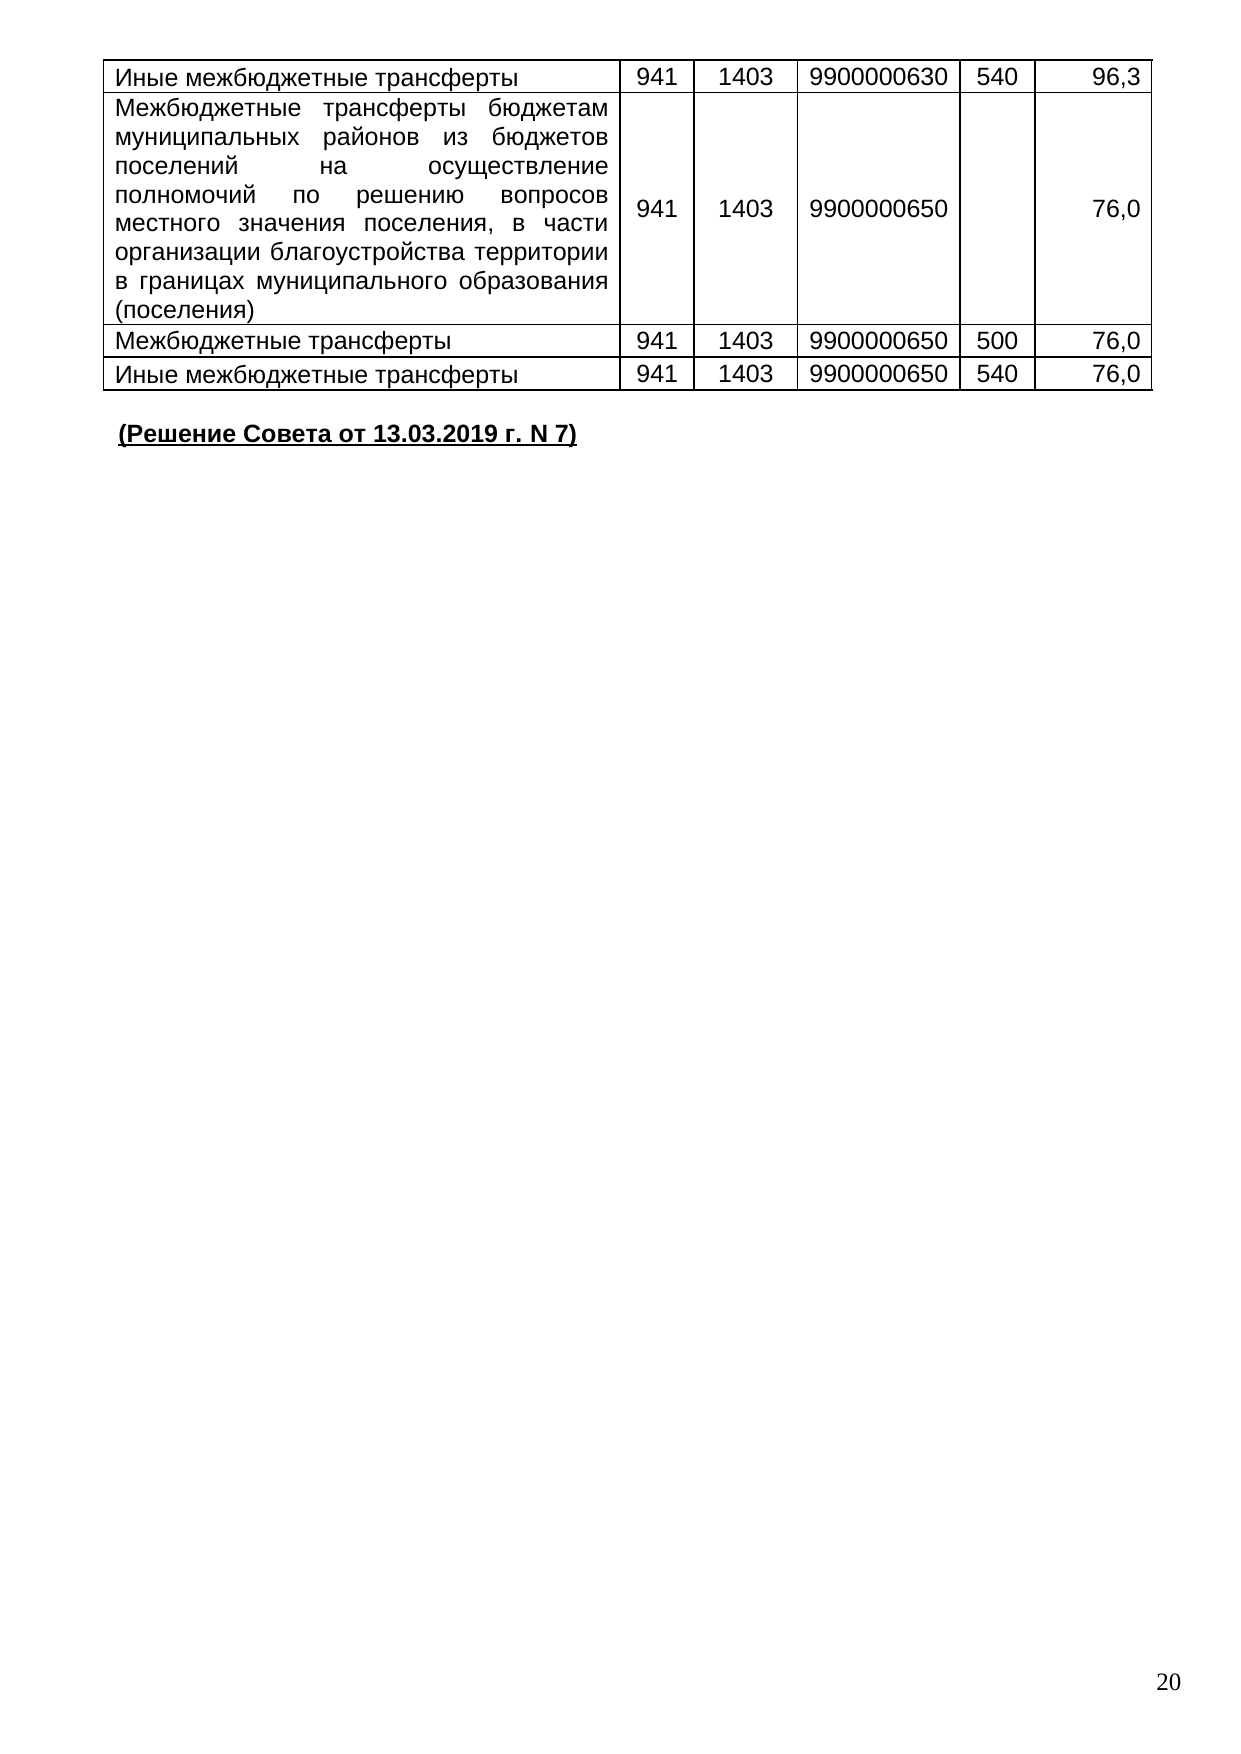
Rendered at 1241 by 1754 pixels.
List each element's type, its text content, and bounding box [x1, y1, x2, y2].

table_cell 941 [621, 325, 693, 356]
table_cell 9900000650 [798, 93, 959, 323]
table_cell 540 [961, 358, 1034, 389]
table_cell 76,0 [1036, 358, 1151, 389]
table_cell 96,3 [1036, 61, 1151, 92]
table_cell 500 [961, 325, 1034, 356]
table_cell Межбюджетные трансферты [104, 325, 619, 356]
table_cell 9900000630 [798, 61, 959, 92]
table_cell 1403 [695, 325, 797, 356]
table_cell 76,0 [1036, 93, 1151, 323]
table_cell 9900000650 [798, 358, 959, 389]
table_cell Иные межбюджетные трансферты [104, 358, 619, 389]
table_cell 1403 [695, 93, 797, 323]
table_cell 1403 [695, 358, 797, 389]
table_cell 941 [621, 93, 693, 323]
table_cell 941 [621, 358, 693, 389]
text (Решение Совета от 13.03.2019 г. N 7) [118, 419, 1181, 448]
table_cell 941 [621, 61, 693, 92]
table_cell 1403 [695, 61, 797, 92]
table_cell 76,0 [1036, 325, 1151, 356]
table_cell 9900000650 [798, 325, 959, 356]
table_cell 540 [961, 61, 1034, 92]
table_cell Иные межбюджетные трансферты [104, 61, 619, 92]
table_cell Межбюджетные трансферты бюджетам муниципальных районов из бюджетов поселений на осуществление полномочий по решению вопросов местного значения поселения, в части организации благоустройства территории в границах муниципального образования (поселения) [104, 93, 619, 323]
table_cell [961, 93, 1034, 323]
